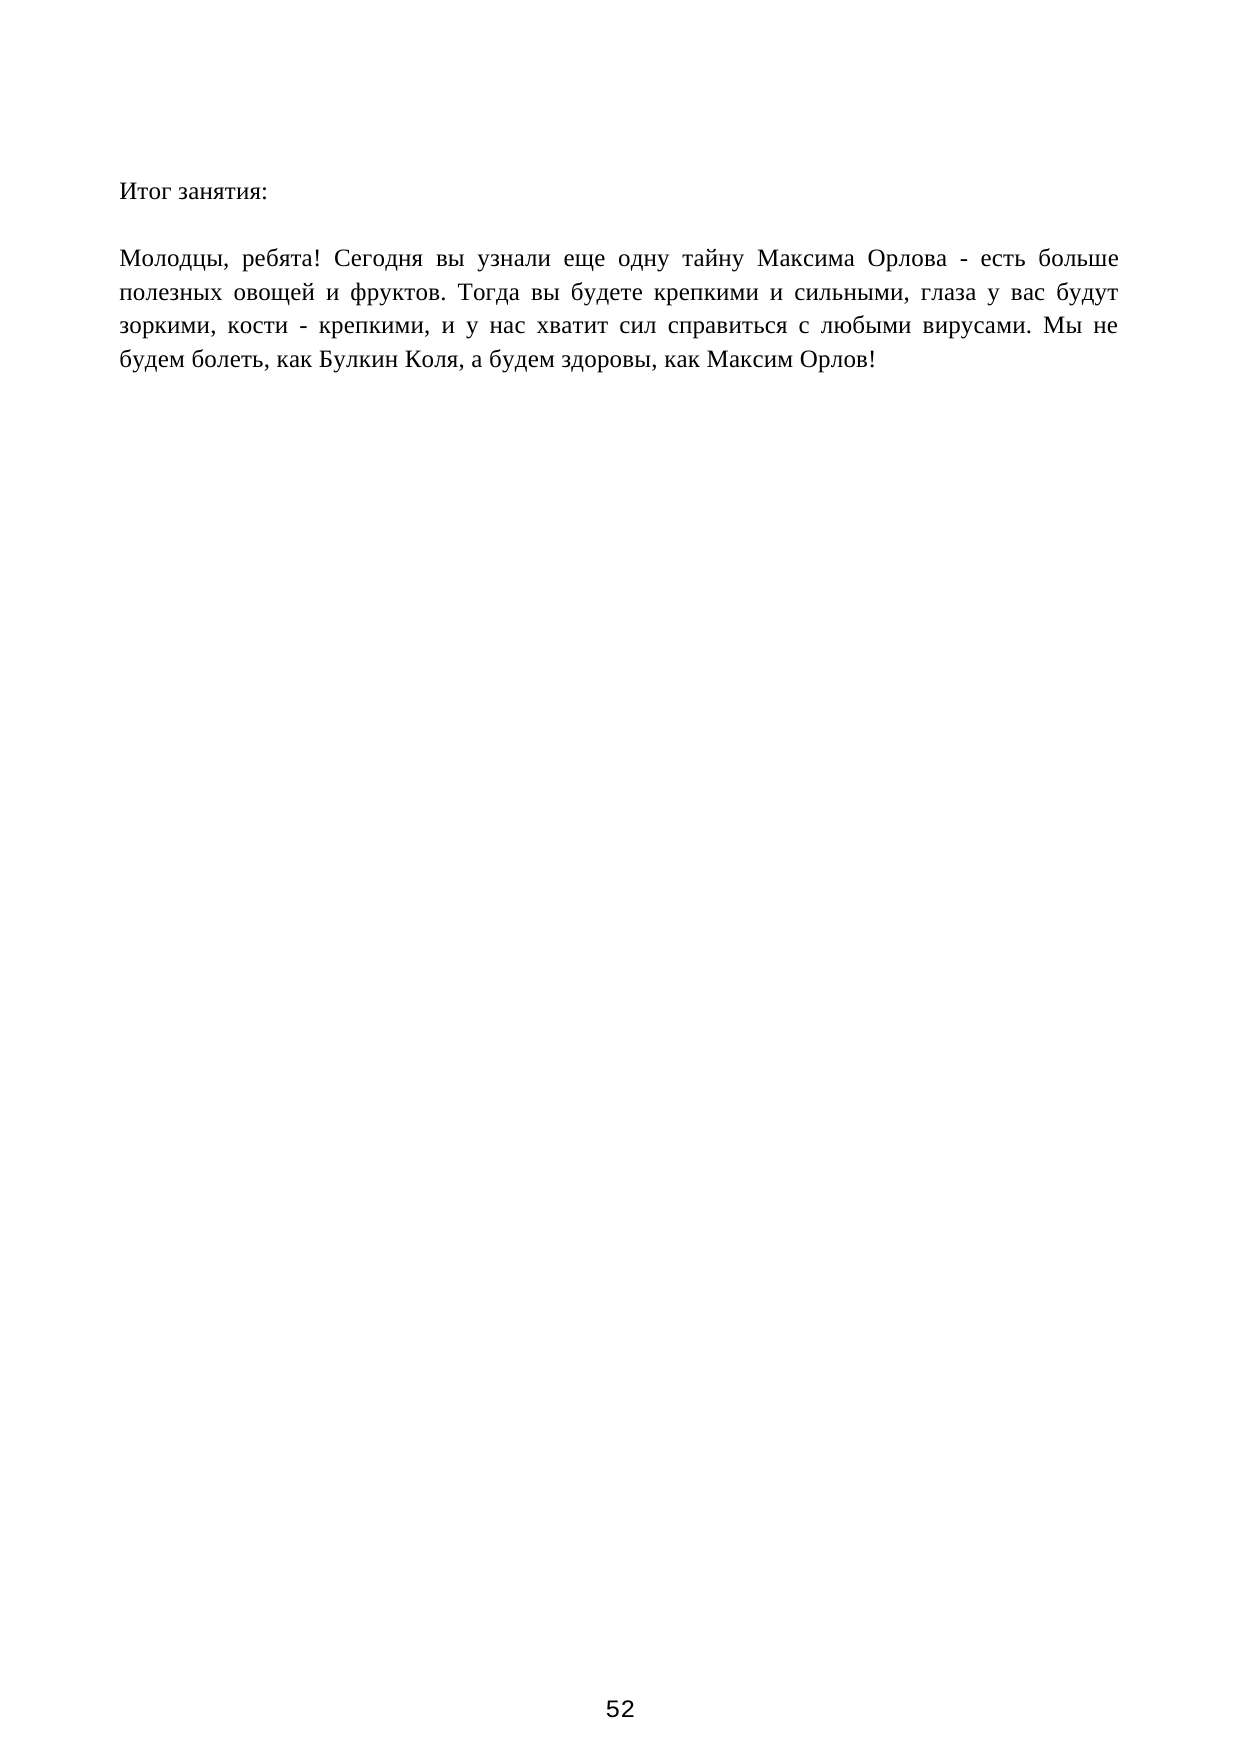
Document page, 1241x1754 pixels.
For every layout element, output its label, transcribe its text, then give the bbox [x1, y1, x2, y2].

text Итог занятия: [119, 179, 268, 204]
text Молодцы, ребята! Сегодня вы узнали еще одну тайну Максима Орлова - есть больше полезных овощей и фруктов. Тогда вы будете крепкими и сильными, глаза у вас будут зоркими, кости - крепкими, и у нас хватит сил справиться с любыми вирусами. Мы не будем болеть, как Булкин Коля, а будем здоровы, как Максим Орлов! [119, 240, 1121, 374]
